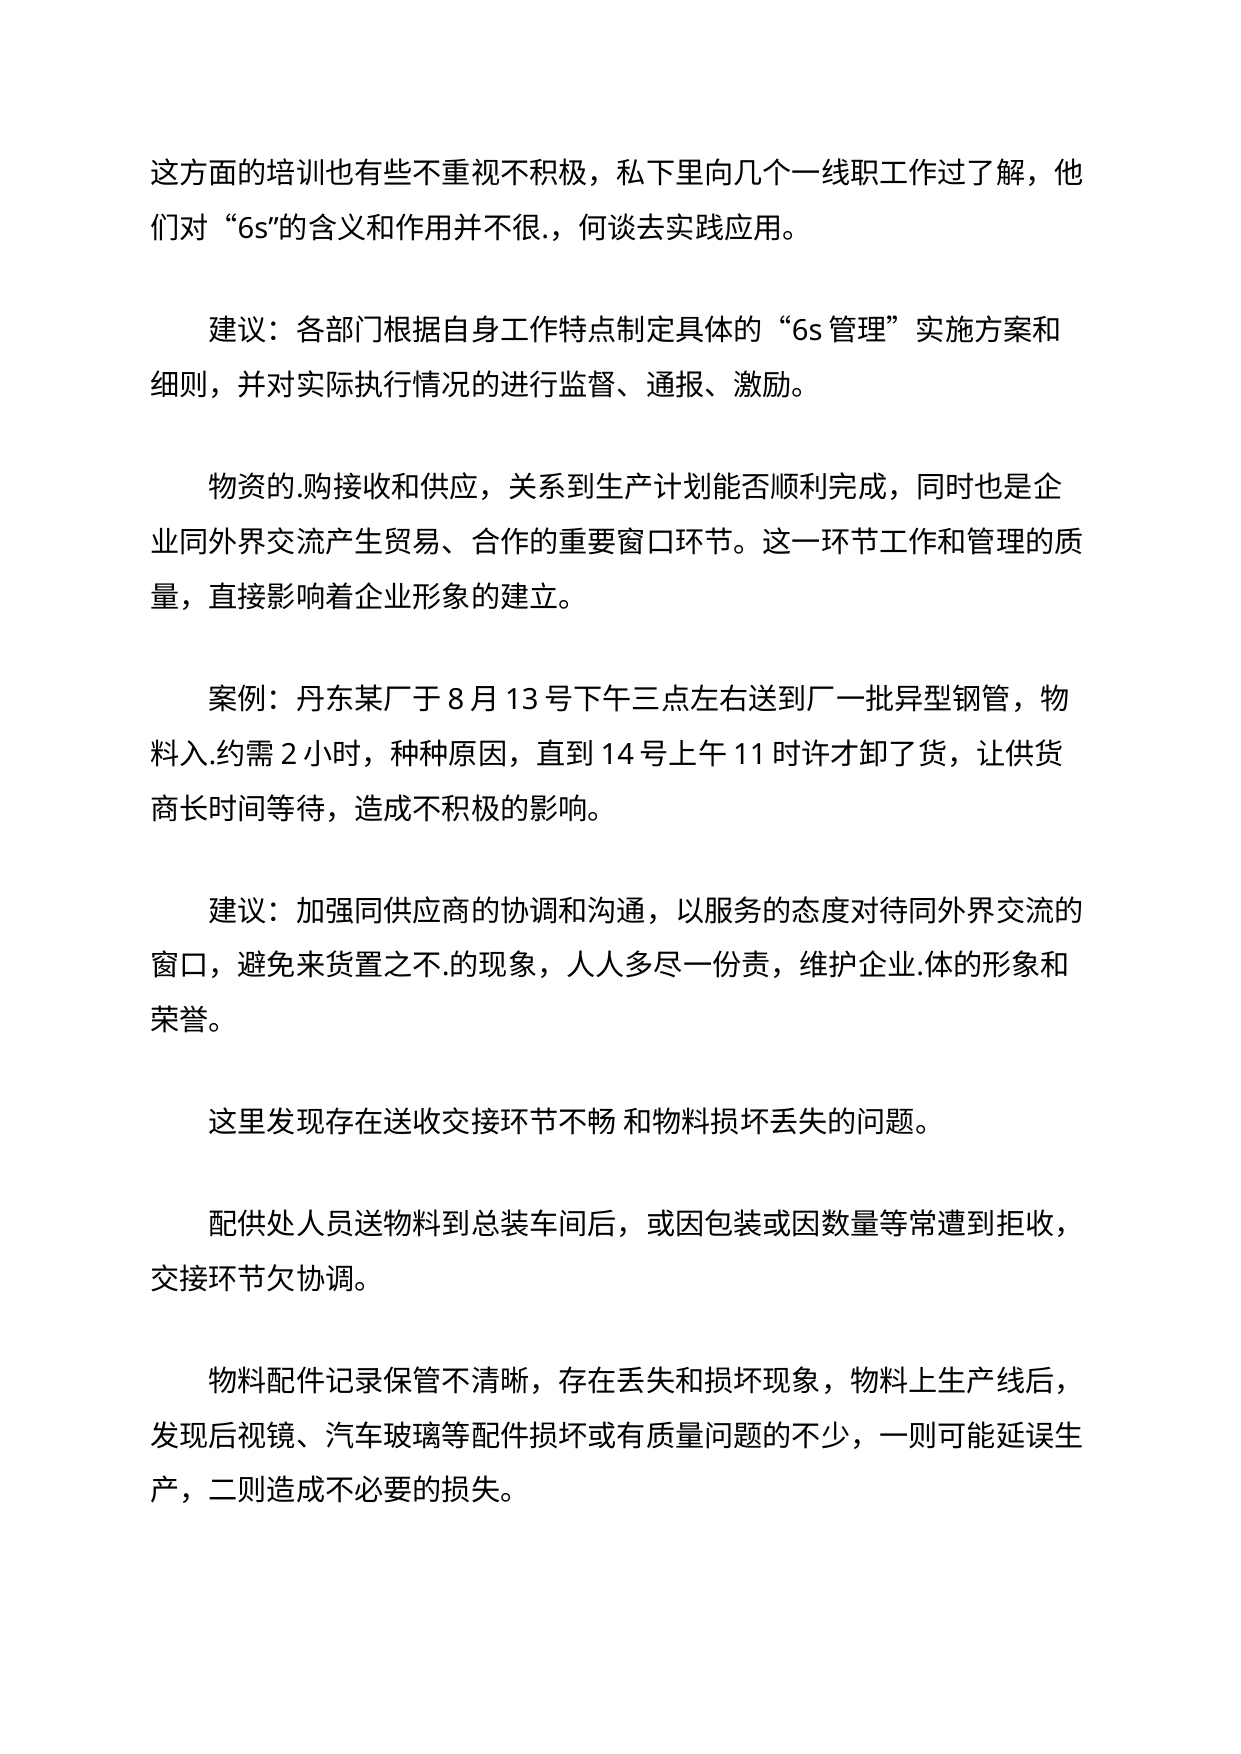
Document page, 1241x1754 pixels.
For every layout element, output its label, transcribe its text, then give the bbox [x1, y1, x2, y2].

text 这里发现存在送收交接环节不畅 和物料损坏丢失的问题。 [150, 1099, 1090, 1141]
text 案例：丹东某厂于8月13号下午三点左右送到厂一批异型钢管，物料入.约需2小时，种种原因，直到14号上午11时许才卸了货，让供货商长时间等待，造成不积极的影响。 [150, 675, 1090, 828]
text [150, 150, 1090, 247]
text 物资的.购接收和供应，关系到生产计划能否顺利完成，同时也是企业同外界交流产生贸易、合作的重要窗口环节。这一环节工作和管理的质量，直接影响着企业形象的建立。 [150, 464, 1090, 616]
text 物料配件记录保管不清晰，存在丢失和损坏现象，物料上生产线后，发现后视镜、汽车玻璃等配件损坏或有质量问题的不少，一则可能延误生产，二则造成不必要的损失。 [150, 1357, 1090, 1509]
text 配供处人员送物料到总装车间后，或因包装或因数量等常遭到拒收，交接环节欠协调。 [150, 1201, 1090, 1298]
text 建议：各部门根据自身工作特点制定具体的“6s管理”实施方案和细则，并对实际执行情况的进行监督、通报、激励。 [150, 307, 1090, 404]
text 建议：加强同供应商的协调和沟通，以服务的态度对待同外界交流的窗口，避免来货置之不.的现象，人人多尽一份责，维护企业.体的形象和荣誉。 [150, 887, 1090, 1039]
